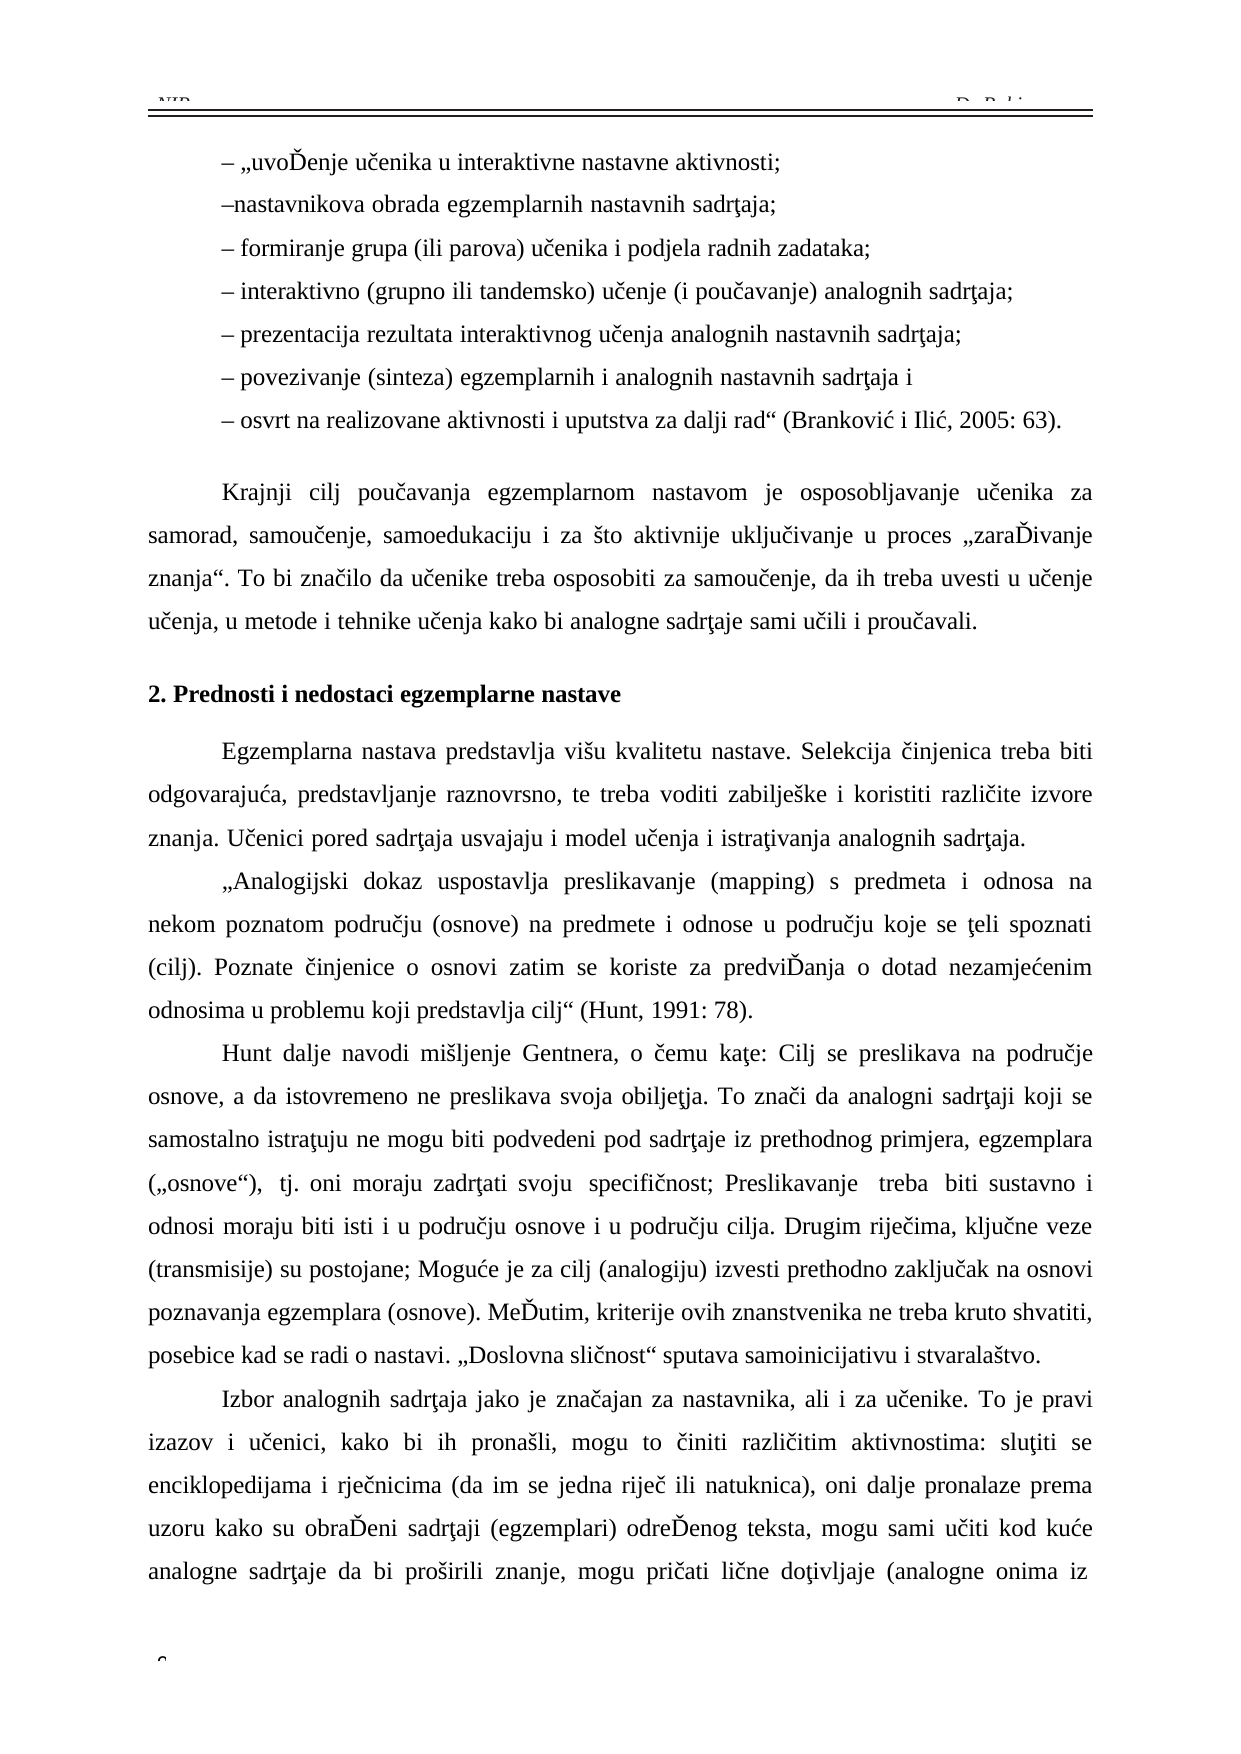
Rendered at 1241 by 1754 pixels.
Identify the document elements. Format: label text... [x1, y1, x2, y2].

list interaktivno (grupno ili tandemsko) učenje (i poučavanje) analognih sadrţaja; [221, 276, 1105, 304]
text Krajnji cilj poučavanja egzemplarnom nastavom je osposobljavanje učenika za samorad, samoučenje, samoedukaciju i za što aktivnije uključivanje u proces „zaraĎivanje znanja“. To bi značilo da učenike treba osposobiti za samoučenje, da ih treba uvesti u učenje učenja, u metode i tehnike učenja kako bi analogne sadrţaje sami učili i proučavali. [148, 477, 1093, 635]
list prezentacija rezultata interaktivnog učenja analognih nastavnih sadrţaja; [221, 319, 1105, 348]
text Hunt dalje navodi mišljenje Gentnera, o čemu kaţe: Cilj se preslikava na područje osnove, a da istovremeno ne preslikava svoja obiljeţja. To znači da analogni sadrţaji koji se samostalno istraţuju ne mogu biti podvedeni pod sadrţaje iz prethodnog primjera, egzemplara („osnove“), tj. oni moraju zadrţati svoju specifičnost; Preslikavanje treba biti sustavno i odnosi moraju biti isti i u području osnove i u području cilja. Drugim riječima, ključne veze (transmisije) su postojane; Moguće je za cilj (analogiju) izvesti prethodno zaključak na osnovi poznavanja egzemplara (osnove). MeĎutim, kriterije ovih znanstvenika ne treba kruto shvatiti, posebice kad se radi o nastavi. „Doslovna sličnost“ sputava samoinicijativu i stvaralaštvo. [148, 1038, 1093, 1369]
subtitle Prednosti i nedostaci egzemplarne nastave [148, 679, 1105, 708]
list „uvoĎenje učenika u interaktivne nastavne aktivnosti; [221, 147, 1105, 175]
text „Analogijski dokaz uspostavlja preslikavanje (mapping) s predmeta i odnosa na nekom poznatom području (osnove) na predmete i odnose u području koje se ţeli spoznati (cilj). Poznate činjenice o osnovi zatim se koriste za predviĎanja o dotad nezamjećenim odnosima u problemu koji predstavlja cilj“ (Hunt, 1991: 78). [148, 866, 1093, 1024]
list formiranje grupa (ili parova) učenika i podjela radnih zadataka; [221, 233, 1105, 262]
text Izbor analognih sadrţaja jako je značajan za nastavnika, ali i za učenike. To je pravi izazov i učenici, kako bi ih pronašli, mogu to činiti različitim aktivnostima: sluţiti se enciklopedijama i rječnicima (da im se jedna riječ ili natuknica), oni dalje pronalaze prema uzoru kako su obraĎeni sadrţaji (egzemplari) odreĎenog teksta, mogu sami učiti kod kuće analogne sadrţaje da bi proširili znanje, mogu pričati lične doţivljaje (analogne onima iz [148, 1384, 1093, 1585]
text Egzemplarna nastava predstavlja višu kvalitetu nastave. Selekcija činjenica treba biti odgovarajuća, predstavljanje raznovrsno, te treba voditi zabilješke i koristiti različite izvore znanja. Učenici pored sadrţaja usvajaju i model učenja i istraţivanja analognih sadrţaja. [148, 736, 1093, 851]
text –nastavnikova obrada egzemplarnih nastavnih sadrţaja; [221, 189, 1105, 218]
list osvrt na realizovane aktivnosti i uputstva za dalji rad“ (Branković i Ilić, 2005: 63). [221, 405, 1105, 434]
list povezivanje (sinteza) egzemplarnih i analognih nastavnih sadrţaja i [221, 362, 1105, 391]
